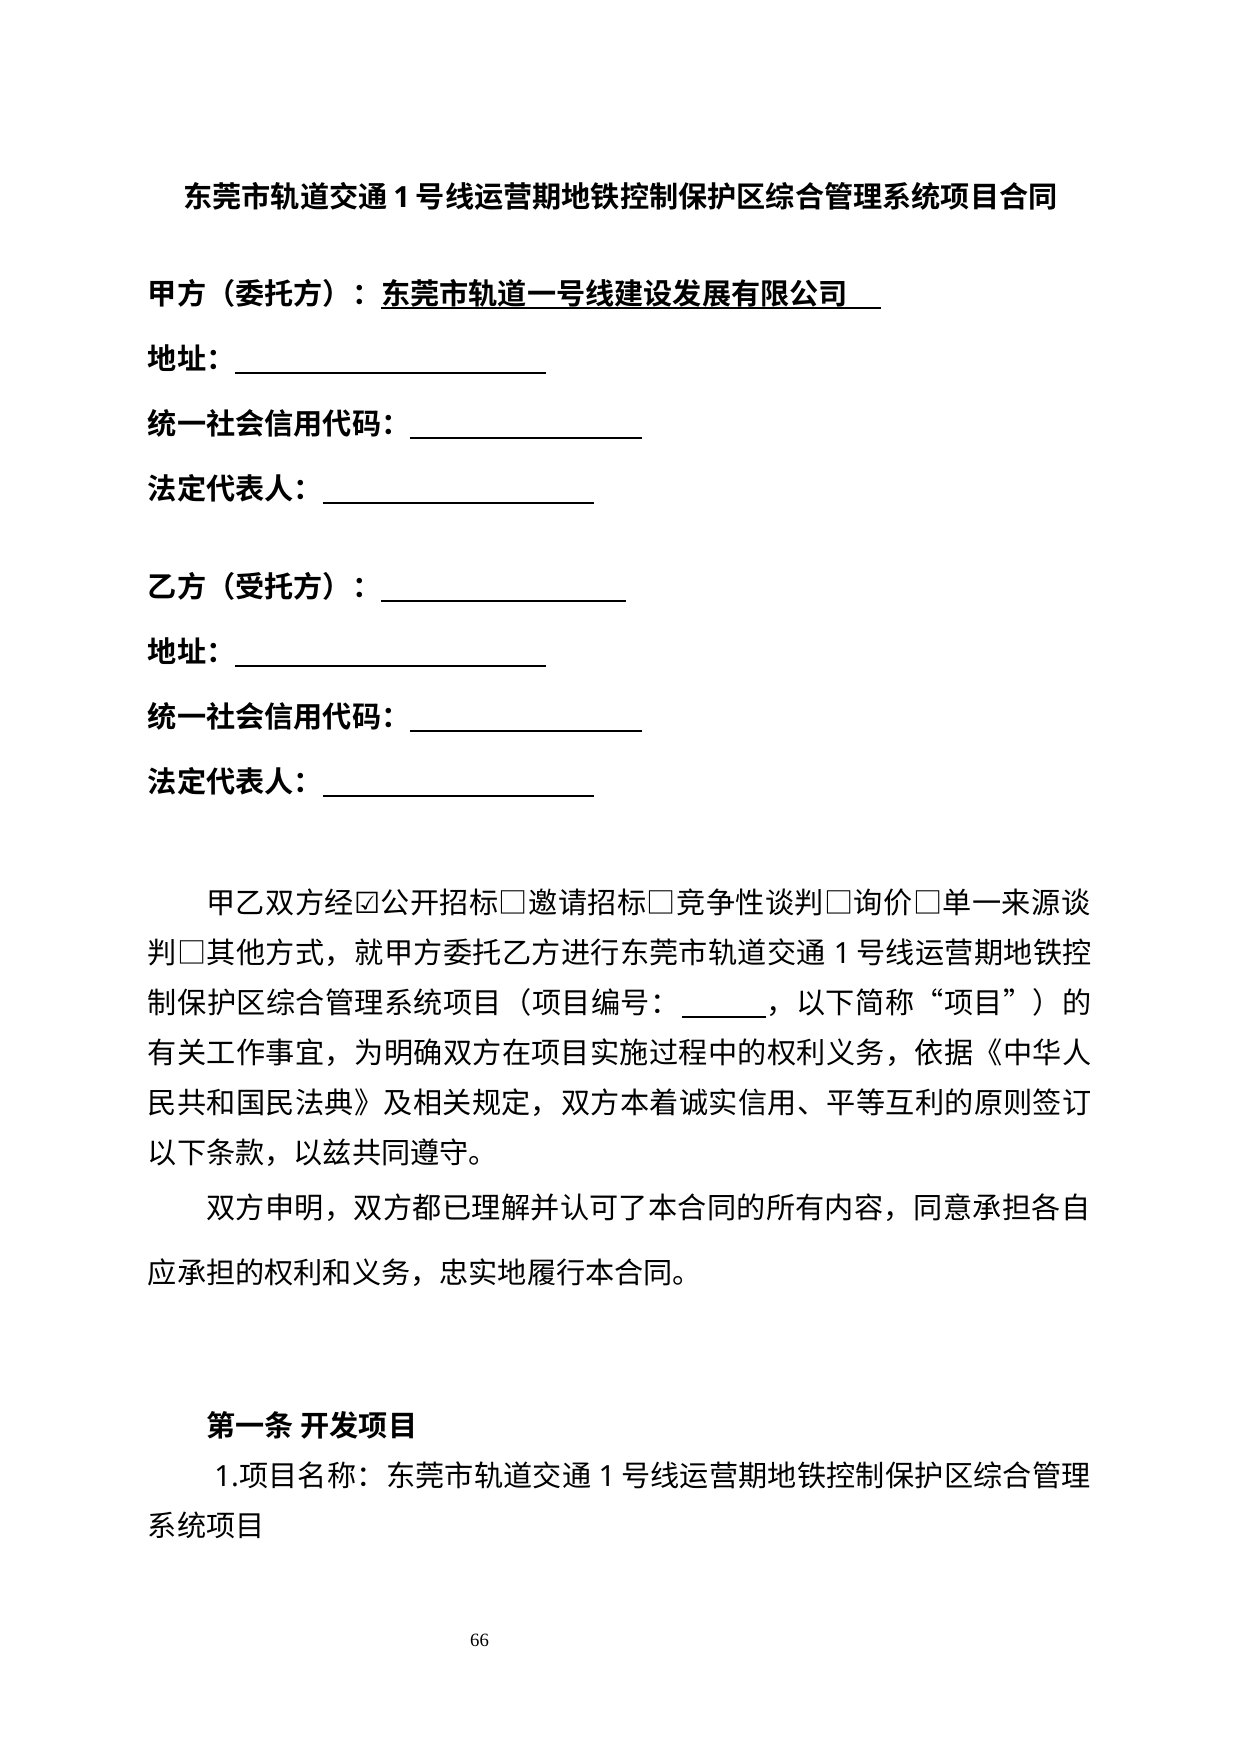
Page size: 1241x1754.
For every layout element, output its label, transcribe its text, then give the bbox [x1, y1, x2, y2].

list 第一条 开发项目 [148, 1396, 1092, 1446]
text 统一社会信用代码： [148, 389, 1092, 454]
text 1.项目名称：东莞市轨道交通1号线运营期地铁控制保护区综合管理系统项目 [148, 1446, 1092, 1546]
text 法定代表人： [148, 747, 1092, 812]
text 甲乙双方经☑公开招标□邀请招标□竞争性谈判□询价□单一来源谈判□其他方式，就甲方委托乙方进行东莞市轨道交通1号线运营期地铁控制保护区综合管理系统项目（项目编号： ，以下简称“项目”）的有关工作事宜，为明确双方在项目实施过程中的权利义务，依据《中华人民共和国民法典》及相关规定，双方本着诚实信用、平等互利的原则签订以下条款，以兹共同遵守。 [148, 874, 1092, 1174]
text 地址： [148, 617, 1092, 682]
text 东莞市轨道交通1号线运营期地铁控制保护区综合管理系统项目合同 [148, 162, 1092, 227]
text 地址： [148, 324, 1092, 389]
text 法定代表人： [148, 454, 1092, 519]
text 双方申明，双方都已理解并认可了本合同的所有内容，同意承担各自应承担的权利和义务，忠实地履行本合同。 [148, 1174, 1092, 1304]
text 甲方（委托方）：东莞市轨道一号线建设发展有限公司 [148, 259, 1092, 324]
text 乙方（受托方）： [148, 552, 1092, 617]
text 统一社会信用代码： [148, 682, 1092, 747]
